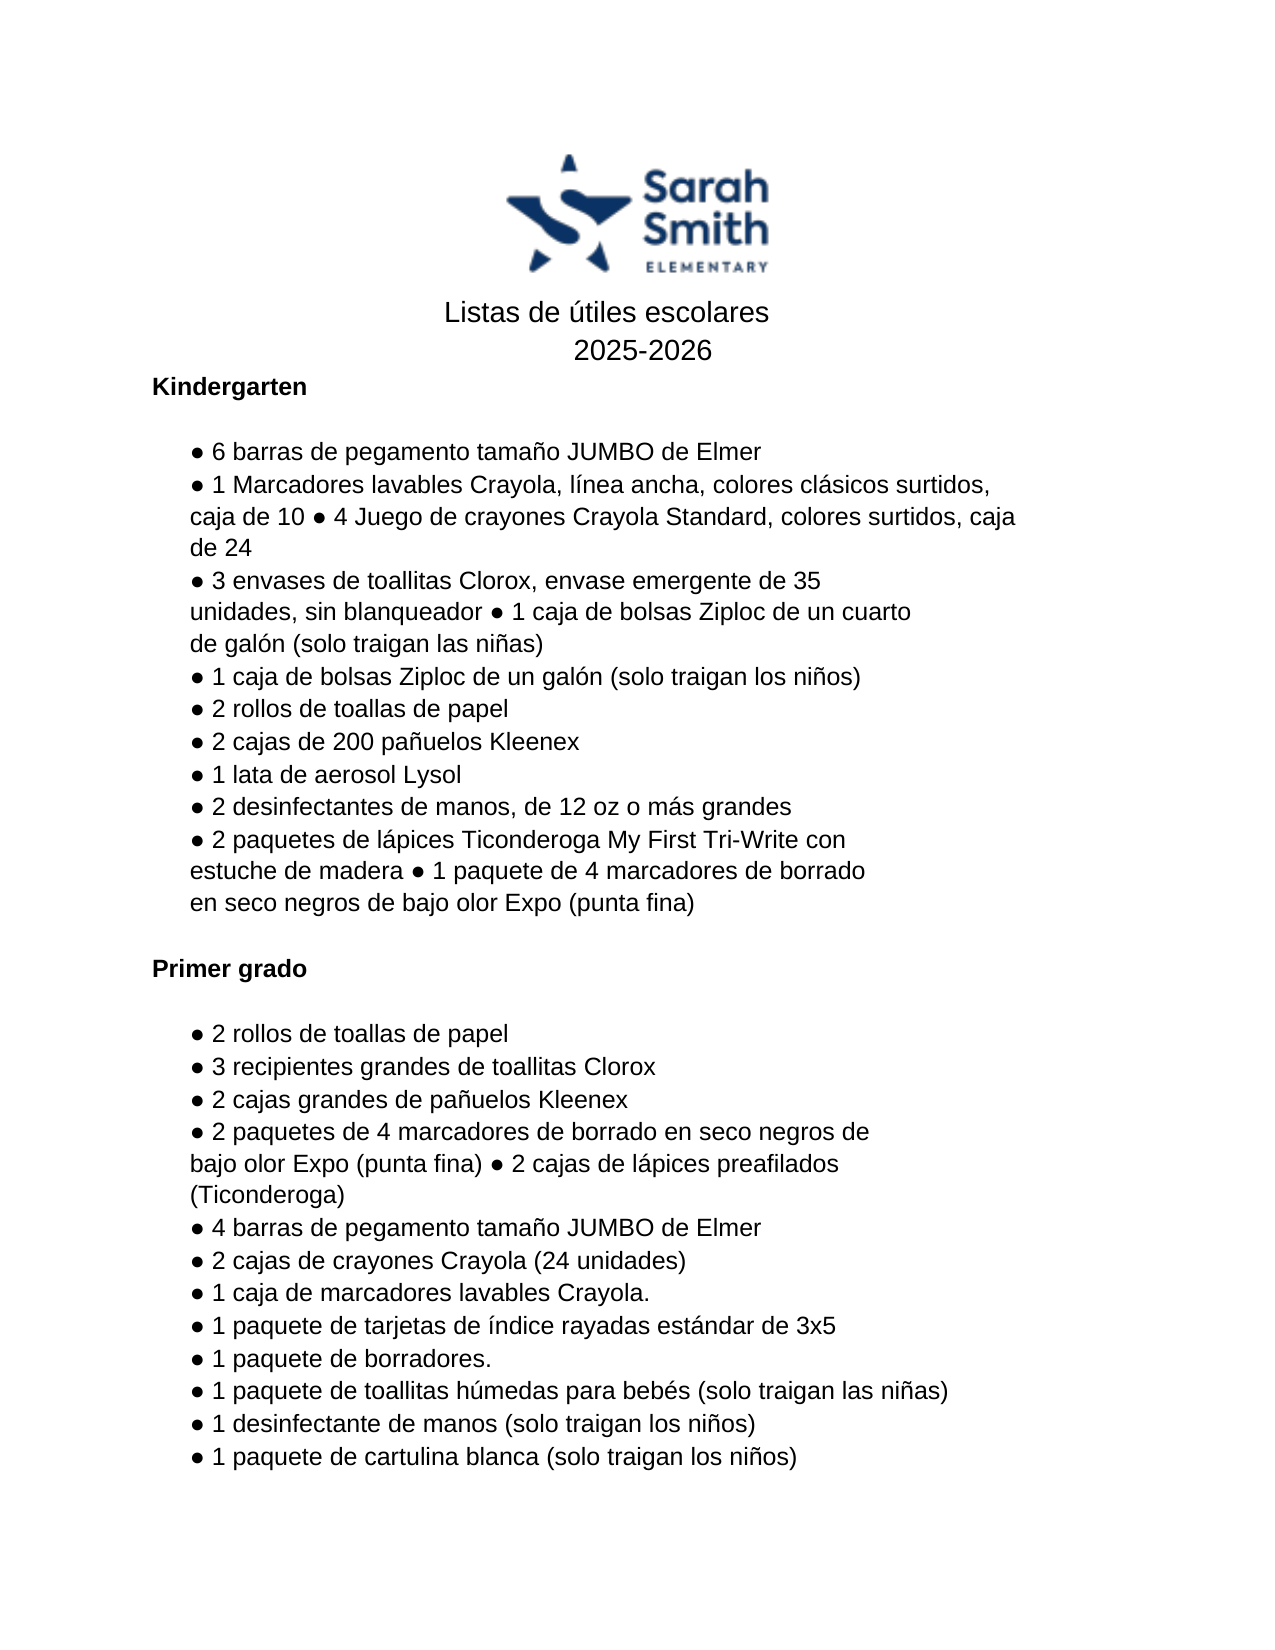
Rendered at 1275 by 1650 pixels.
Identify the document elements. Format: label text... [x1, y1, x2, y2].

text ● 6 barras de pegamento tamaño JUMBO de Elmer [189, 437, 1037, 466]
text ● 2 cajas de 200 pañuelos Kleenex [189, 727, 1037, 756]
picture [503, 153, 773, 275]
text ● 2 cajas de crayones Crayola (24 unidades) [189, 1246, 1037, 1274]
text ● 1 Marcadores lavables Crayola, línea ancha, colores clásicos surtidos, caja de 10 ● 4 Juego de crayones Crayola Standard, colores surtidos, caja de 24 [189, 470, 1037, 562]
text ● 3 envases de toallitas Clorox, envase emergente de 35 unidades, sin blanqueador ● 1 caja de bolsas Ziploc de un cuarto de galón (solo traigan las niñas) [189, 566, 920, 658]
text Kindergarten [152, 372, 1037, 400]
text ● 2 cajas grandes de pañuelos Kleenex [189, 1085, 1037, 1113]
text Listas de útiles escolares [151, 295, 770, 329]
text ● 1 desinfectante de manos (solo traigan los niños) [189, 1409, 1037, 1438]
text ● 2 rollos de toallas de papel [189, 1019, 1037, 1048]
text ● 2 paquetes de lápices Ticonderoga My First Tri-Write con estuche de madera ● 1 paquete de 4 marcadores de borrado en seco negros de bajo olor Expo (punta fina) [189, 825, 896, 917]
text 2025-2026 [151, 333, 713, 367]
text ● 2 rollos de toallas de papel [189, 694, 1037, 723]
text Primer grado [152, 954, 1037, 983]
text ● 4 barras de pegamento tamaño JUMBO de Elmer [189, 1213, 1037, 1242]
text ● 1 paquete de toallitas húmedas para bebés (solo traigan las niñas) [189, 1376, 1037, 1405]
text ● 1 paquete de tarjetas de índice rayadas estándar de 3x5 [189, 1311, 1037, 1340]
text ● 1 lata de aerosol Lysol [189, 759, 1037, 788]
text ● 1 caja de marcadores lavables Crayola. [189, 1278, 1037, 1307]
text ● 1 paquete de borradores. [189, 1344, 1037, 1372]
text ● 3 recipientes grandes de toallitas Clorox [189, 1052, 1037, 1081]
text ● 1 caja de bolsas Ziploc de un galón (solo traigan los niños) [189, 662, 1037, 691]
text ● 2 paquetes de 4 marcadores de borrado en seco negros de bajo olor Expo (punta fina) ● 2 cajas de lápices preafilados (Ticonderoga) [189, 1117, 924, 1209]
text ● 2 desinfectantes de manos, de 12 oz o más grandes [189, 792, 1037, 821]
text ● 1 paquete de cartulina blanca (solo traigan los niños) [189, 1441, 1037, 1470]
